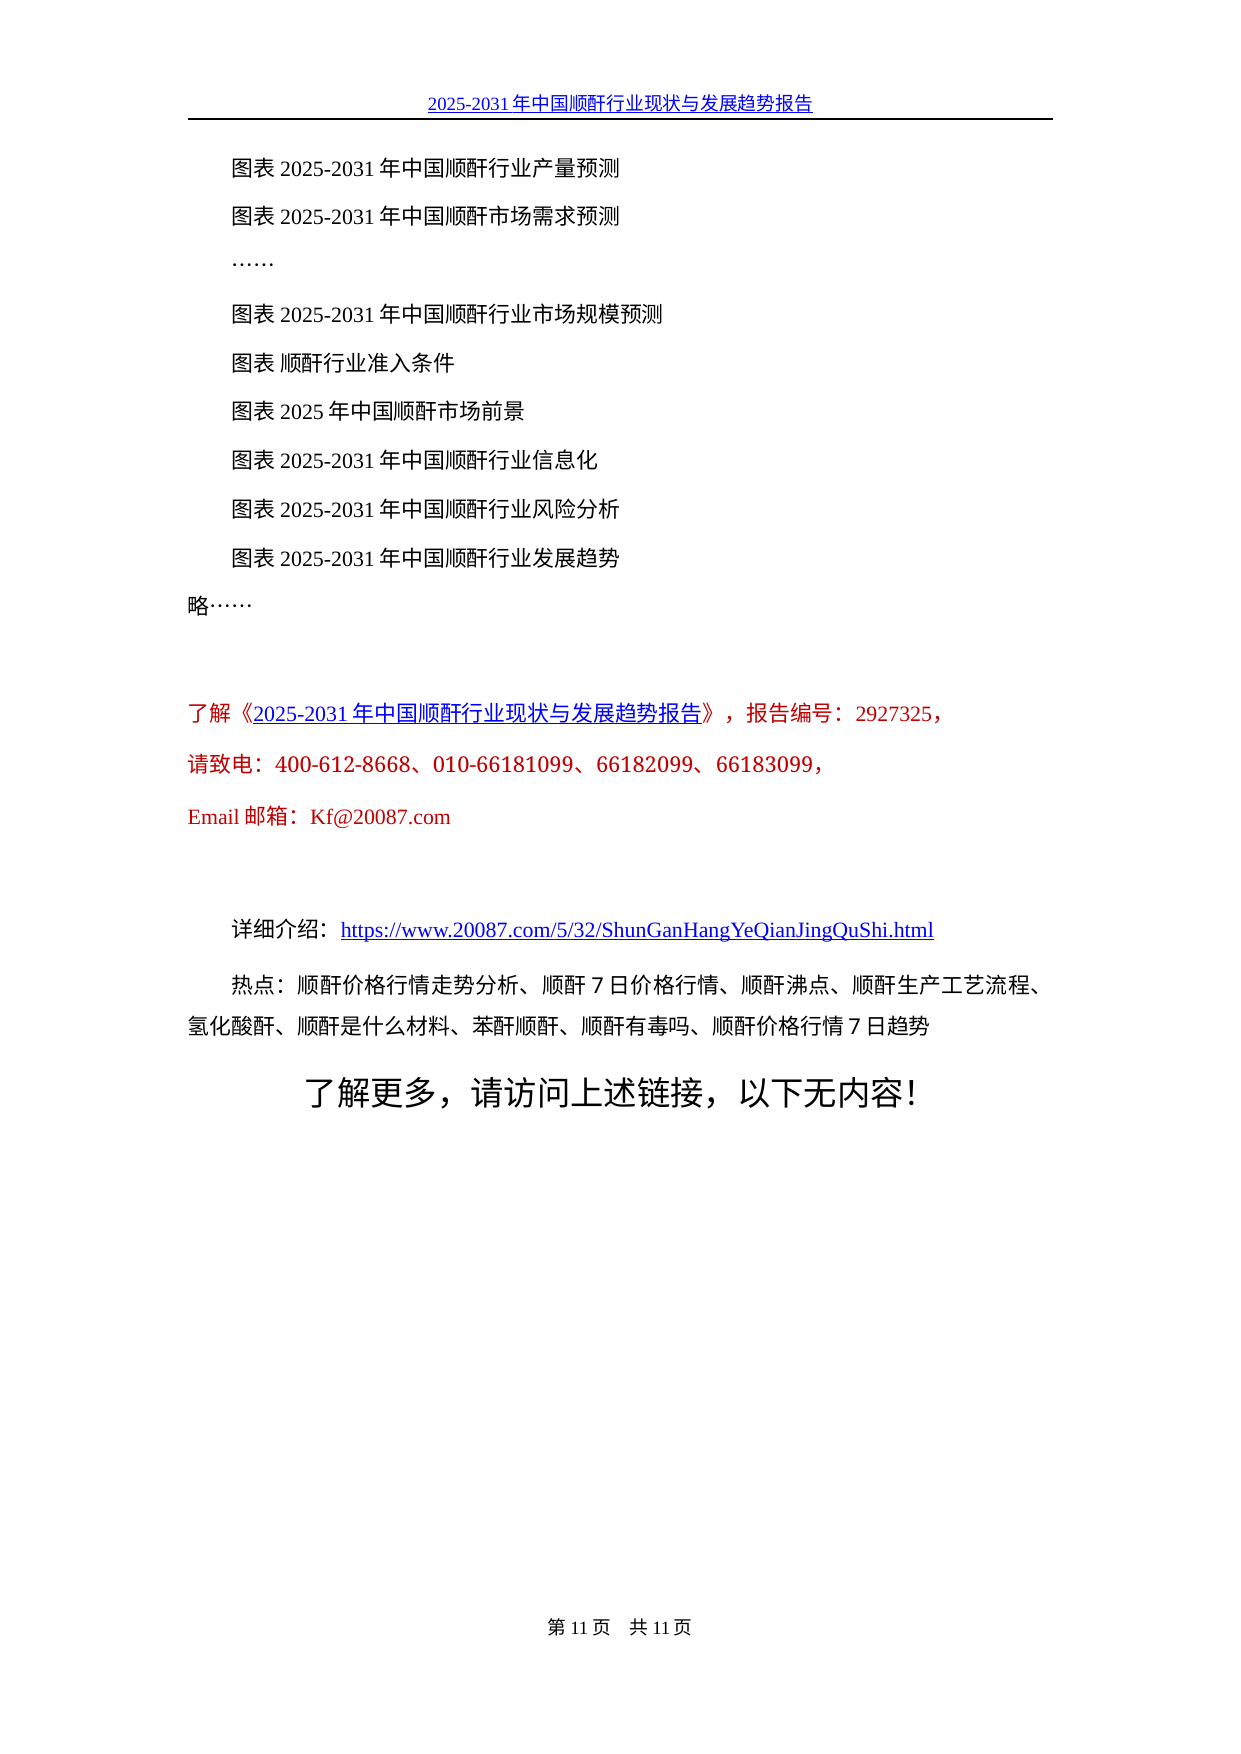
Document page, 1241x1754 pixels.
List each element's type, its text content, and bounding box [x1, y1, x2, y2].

text Email邮箱：Kf@20087.com [187, 798, 1053, 831]
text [187, 150, 1053, 621]
text 请致电：400-612-8668、010-66181099、66182099、66183099， [187, 747, 1053, 779]
title 了解更多，请访问上述链接，以下无内容！ [187, 1059, 1053, 1124]
text 了解《2025-2031年中国顺酐行业现状与发展趋势报告》，报告编号：2927325， [187, 695, 1053, 728]
text 详细介绍：https://www.20087.com/5/32/ShunGanHangYeQianJingQuShi.html [187, 911, 1053, 944]
text 热点：顺酐价格行情走势分析、顺酐7日价格行情、顺酐沸点、顺酐生产工艺流程、氢化酸酐、顺酐是什么材料、苯酐顺酐、顺酐有毒吗、顺酐价格行情7日趋势 [187, 968, 1053, 1041]
